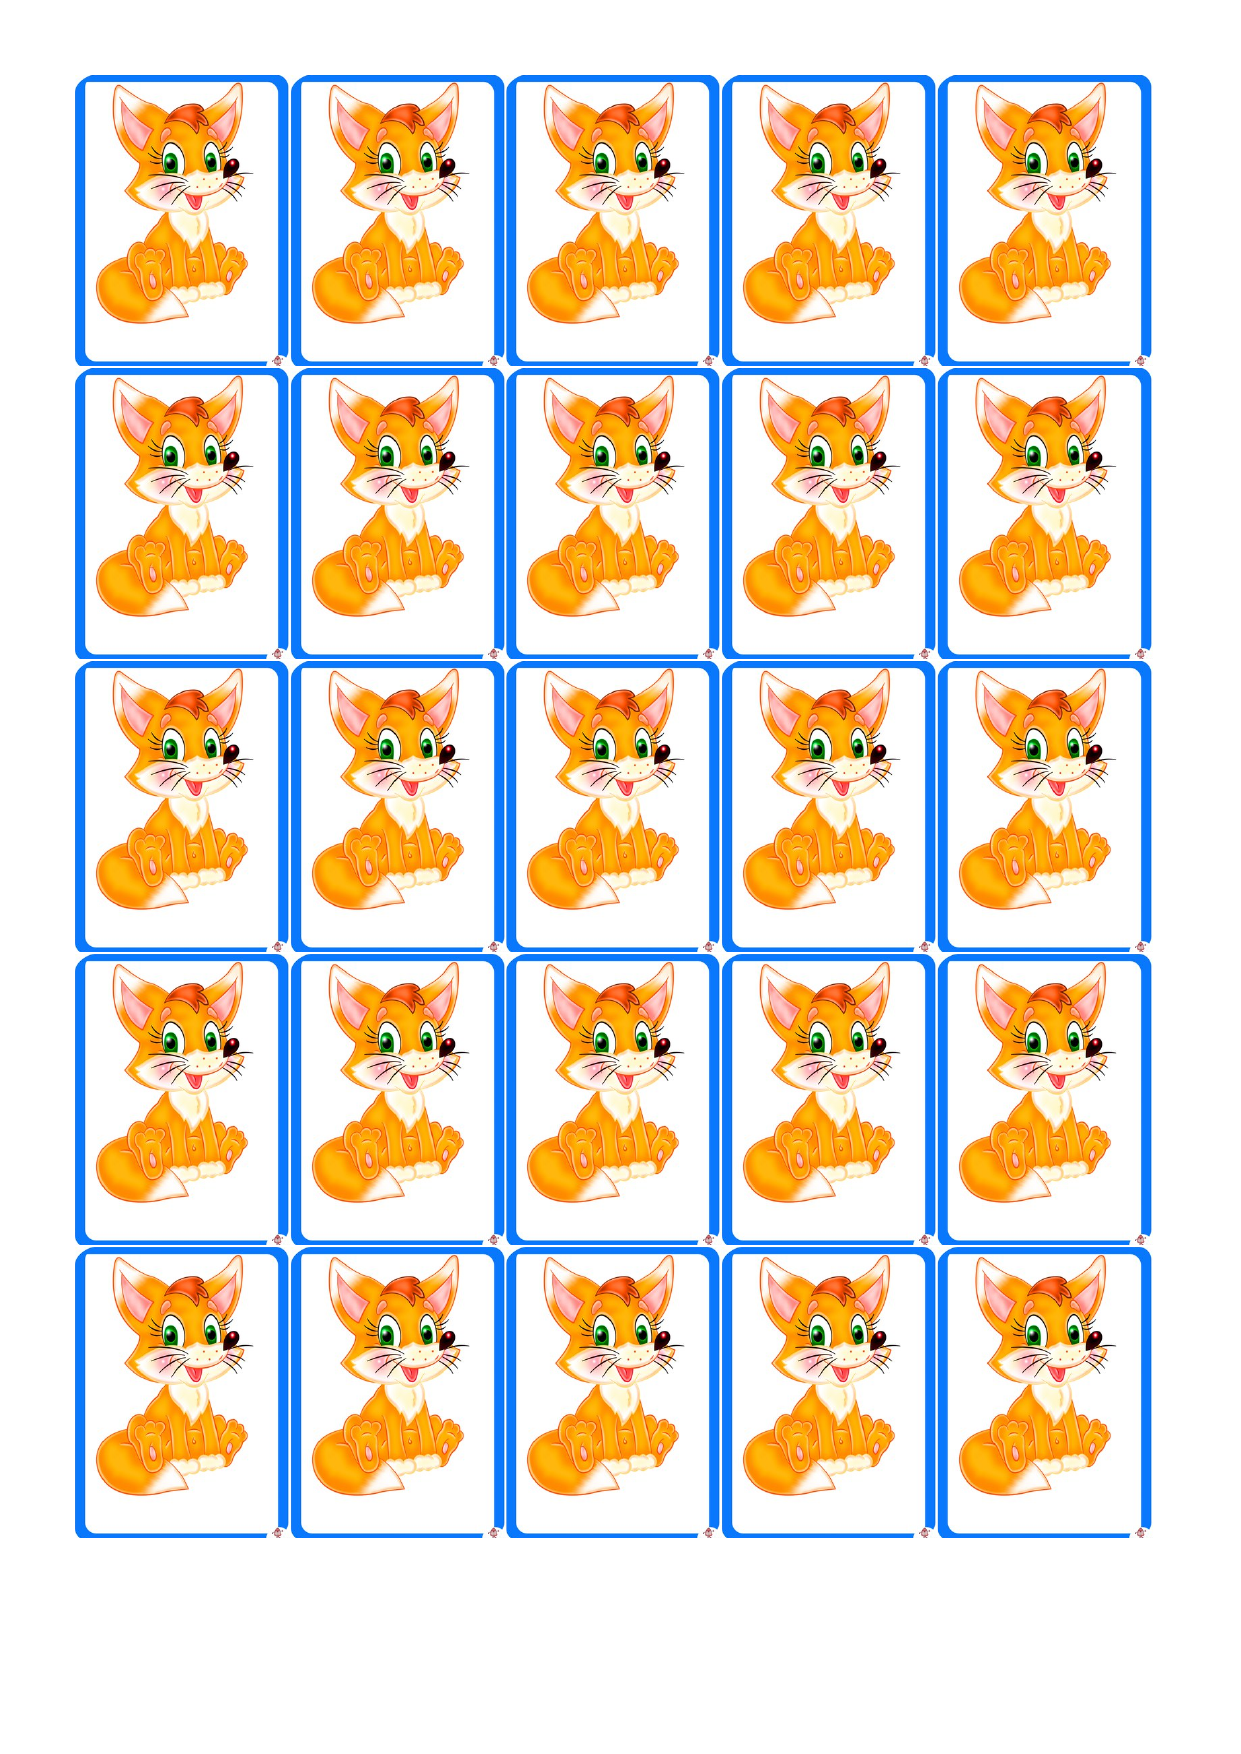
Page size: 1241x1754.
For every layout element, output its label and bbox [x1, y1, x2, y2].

picture [75, 661, 1154, 952]
picture [75, 368, 1154, 659]
picture [75, 954, 1154, 1245]
picture [75, 1247, 1154, 1538]
picture [75, 75, 1154, 366]
